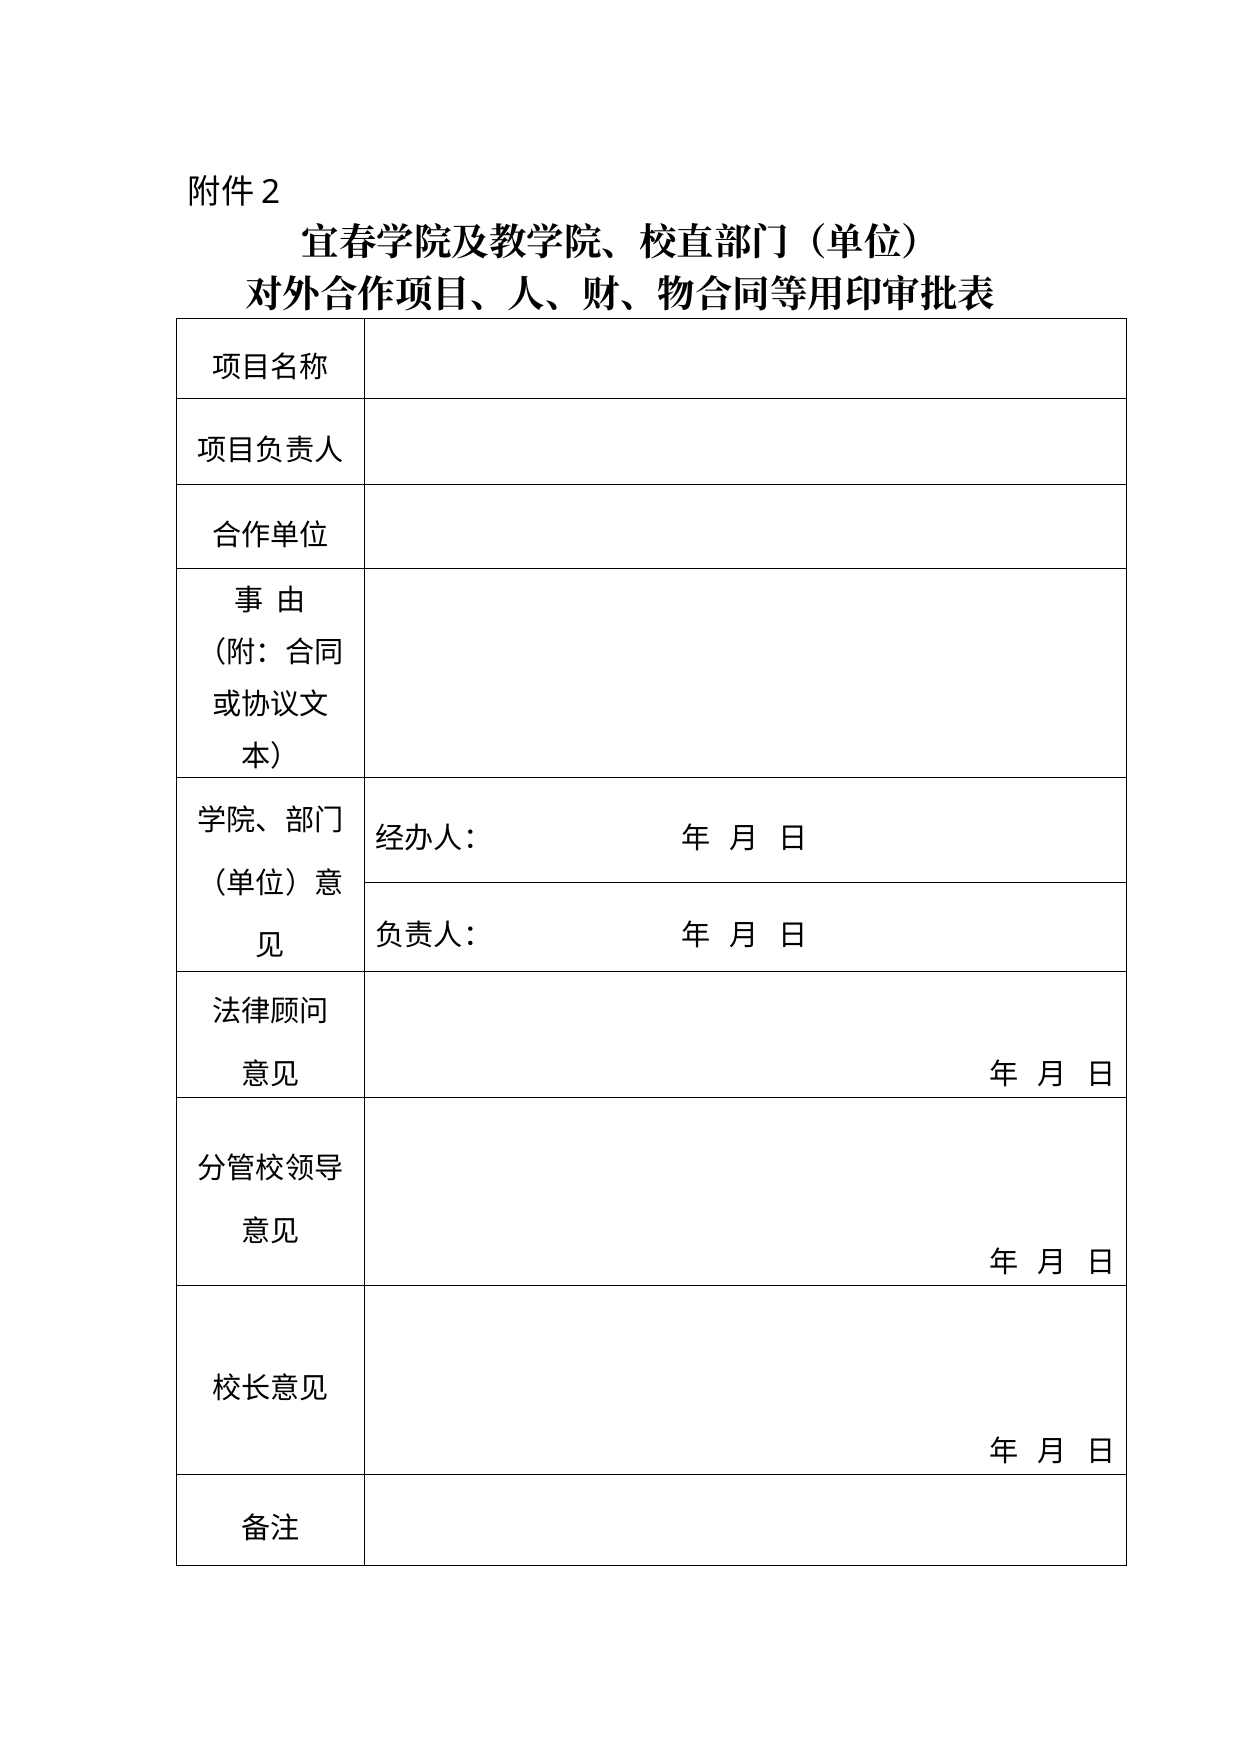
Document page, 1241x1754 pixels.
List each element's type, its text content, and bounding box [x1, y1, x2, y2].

table_header 项目名称 [177, 319, 364, 398]
text 附件2 [187, 162, 1053, 214]
table_cell 负责人： 年 月 日 [365, 883, 1126, 971]
table_cell 年 月 日 [365, 972, 1126, 1097]
table_cell 法律顾问 意见 [177, 972, 364, 1097]
table_cell 经办人： 年 月 日 [365, 778, 1126, 882]
table_cell [365, 569, 1126, 777]
table_header [365, 319, 1126, 398]
table_cell 学院、部门（单位）意见 [177, 778, 364, 971]
text 宜春学院及教学院、校直部门（单位） [187, 214, 1053, 266]
table_cell 年 月 日 [365, 1098, 1126, 1285]
table_cell [365, 485, 1126, 568]
table_cell [365, 1475, 1126, 1565]
table_cell 校长意见 [177, 1286, 364, 1474]
table_cell 年 月 日 [365, 1286, 1126, 1474]
table_cell 备注 [177, 1475, 364, 1565]
table_cell 合作单位 [177, 485, 364, 568]
table_cell [365, 399, 1126, 484]
table_cell 分管校领导 意见 [177, 1098, 364, 1285]
table_cell 项目负责人 [177, 399, 364, 484]
table_cell 事 由 （附：合同或协议文本） [177, 569, 364, 777]
text 对外合作项目、人、财、物合同等用印审批表 [187, 266, 1053, 318]
